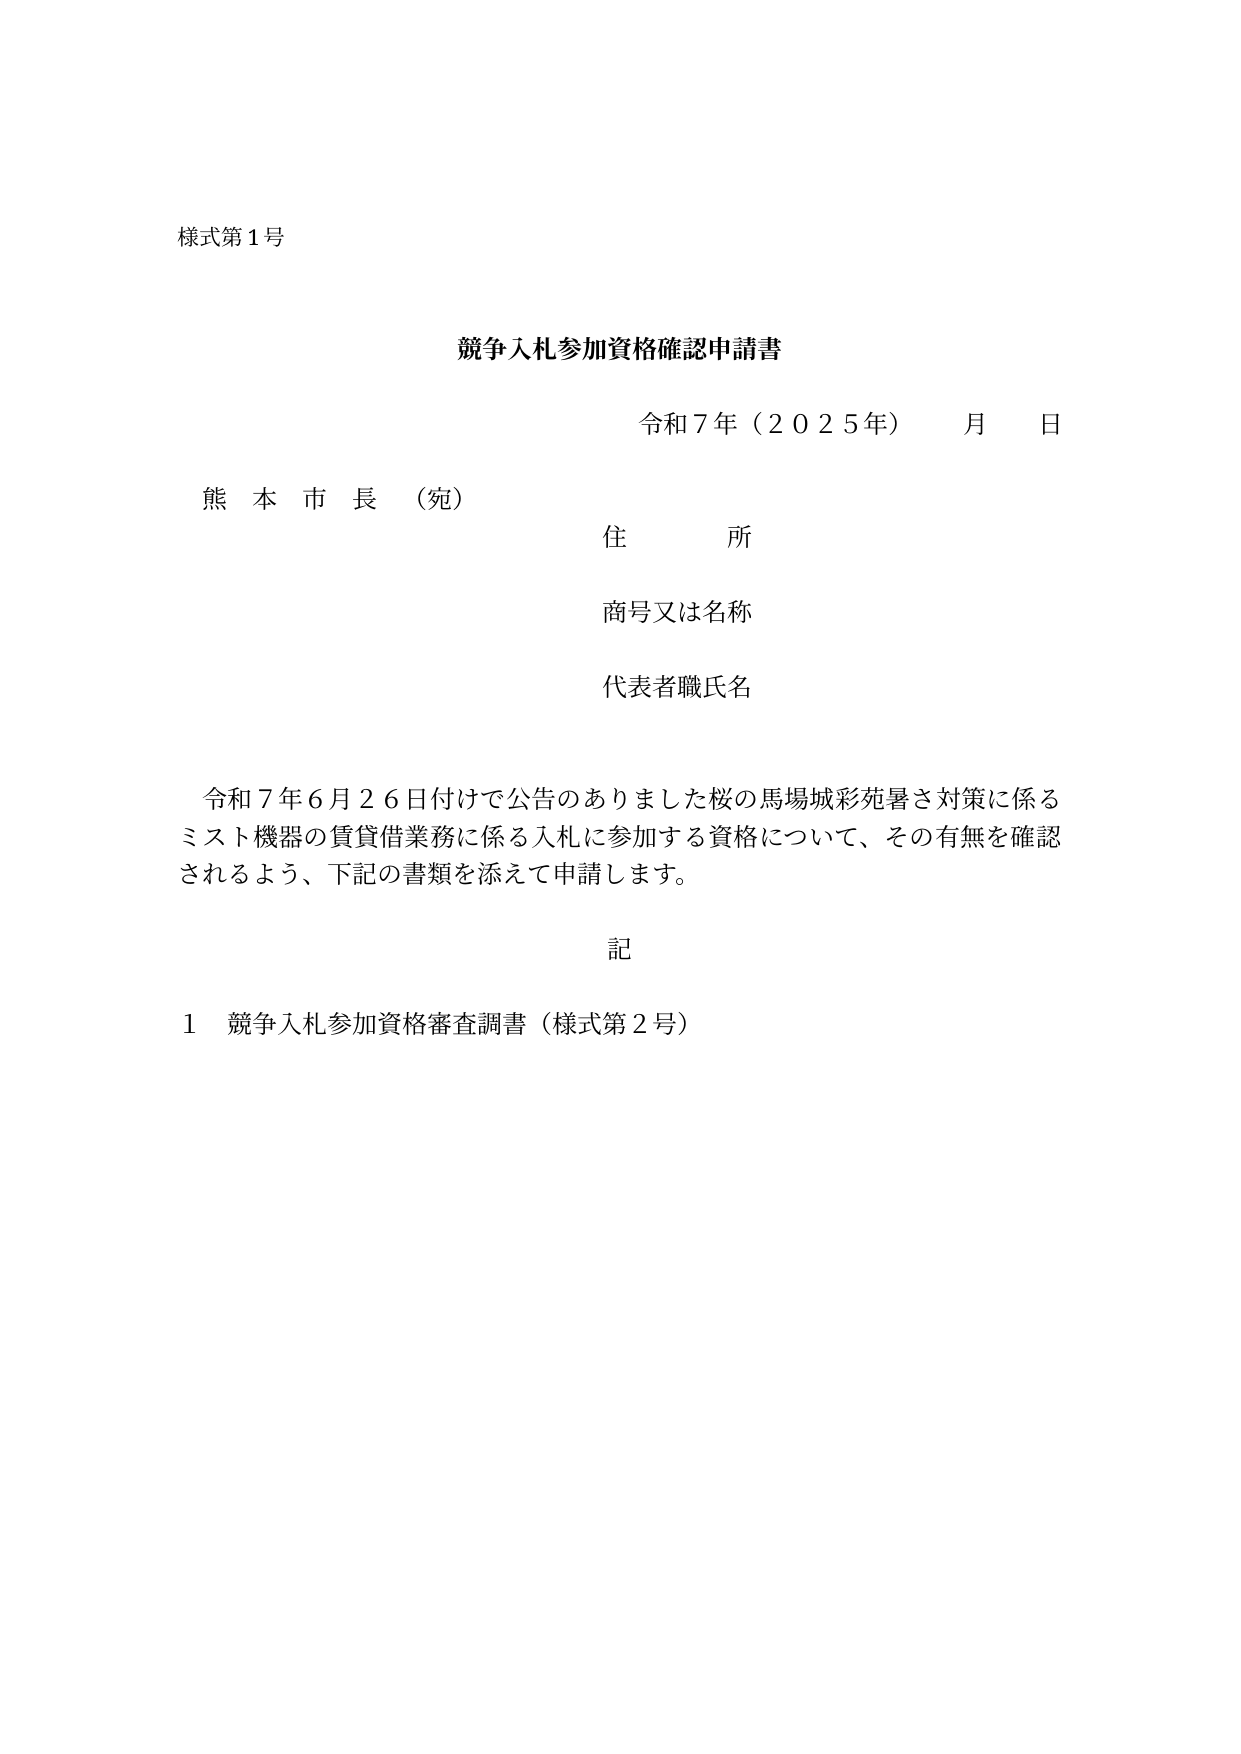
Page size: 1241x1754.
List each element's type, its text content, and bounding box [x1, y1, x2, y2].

text 競争入札参加資格確認申請書 [177, 329, 1063, 367]
text 記 [177, 929, 1063, 967]
text 住 所 [177, 517, 763, 554]
text 代表者職氏名 [177, 667, 1063, 704]
text 様式第1号 [177, 217, 1063, 254]
text 令和７年６月２６日付けで公告のありました桜の馬場城彩苑暑さ対策に係るミスト機器の賃貸借業務に係る入札に参加する資格について、その有無を確認されるよう、下記の書類を添えて申請します。 [177, 779, 1063, 892]
text 商号又は名称 [177, 592, 923, 629]
text 令和７年（２０２５年） 月 日 [177, 404, 1063, 442]
text 熊 本 市 長 （宛） [177, 479, 1063, 517]
text １ 競争入札参加資格審査調書（様式第２号） [177, 1004, 1063, 1042]
